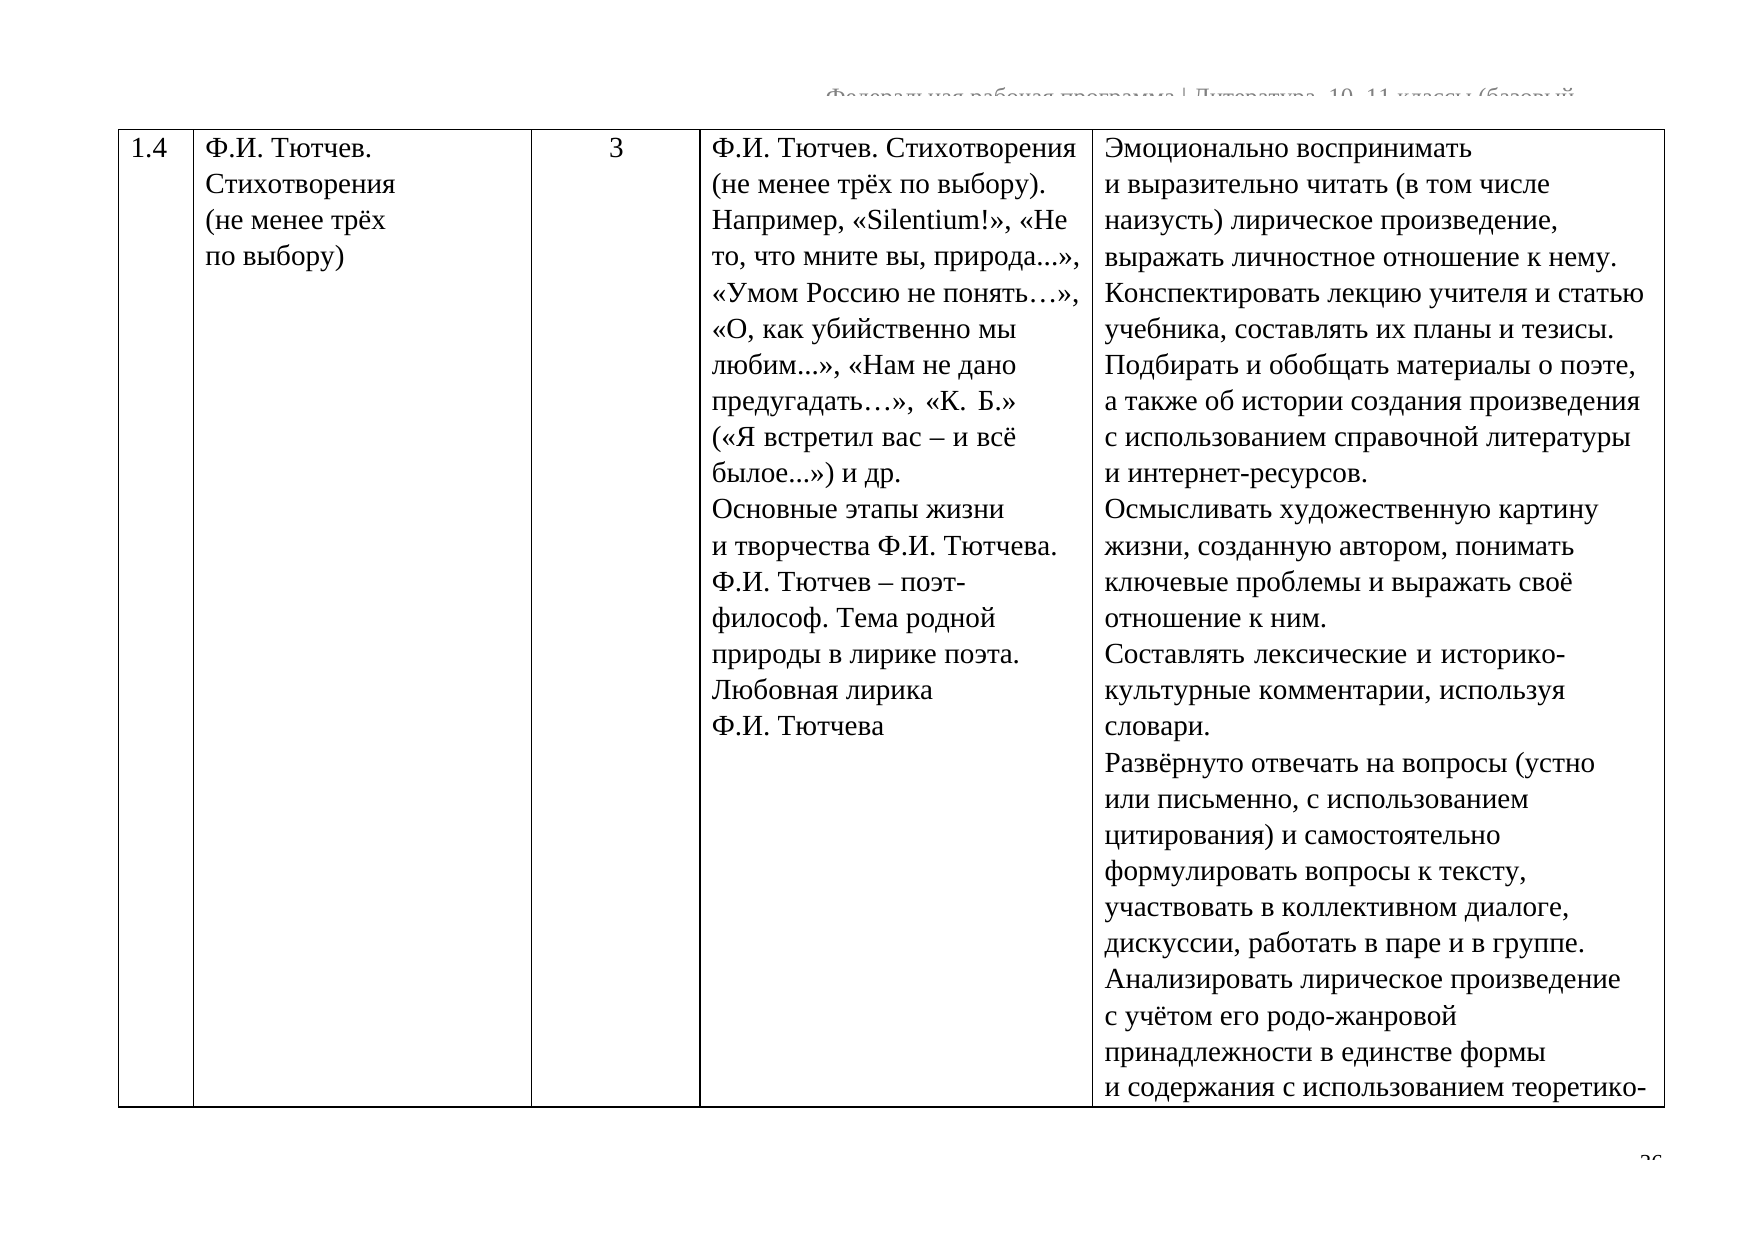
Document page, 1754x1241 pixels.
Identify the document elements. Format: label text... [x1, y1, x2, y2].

table_header 1.4 [119, 130, 193, 1106]
table_header 3 [532, 130, 699, 1106]
table_header Ф.И. Тютчев. Стихотворения (не менее трёх по выбору) [194, 130, 531, 1106]
table_header Ф.И. Тютчев. Стихотворения (не менее трёх по выбору). Например, «Silentium!», «Не то, что мните вы, природа...», «Умом Россию не понять…», «О, как убийственно мы любим...», «Нам не дано предугадать…», «К. Б.» («Я встретил вас – и всё былое...») и др. Основные этапы жизни и творчества Ф.И. Тютчева. Ф.И. Тютчев – поэт- философ. Тема родной природы в лирике поэта. Любовная лирика Ф.И. Тютчева [701, 130, 1092, 1106]
table_header Эмоционально воспринимать и выразительно читать (в том числе наизусть) лирическое произведение, выражать личностное отношение к нему. Конспектировать лекцию учителя и статью учебника, составлять их планы и тезисы. Подбирать и обобщать материалы о поэте, а также об истории создания произведения с использованием справочной литературы и интернет-ресурсов. Осмысливать художественную картину жизни, созданную автором, понимать ключевые проблемы и выражать своё отношение к ним. Составлять лексические и историко- культурные комментарии, используя словари. Развёрнуто отвечать на вопросы (устно или письменно, с использованием цитирования) и самостоятельно формулировать вопросы к тексту, участвовать в коллективном диалоге, дискуссии, работать в паре и в группе. Анализировать лирическое произведение с учётом его родо-жанровой принадлежности в единстве формы и содержания с использованием теоретико- [1093, 130, 1664, 1106]
